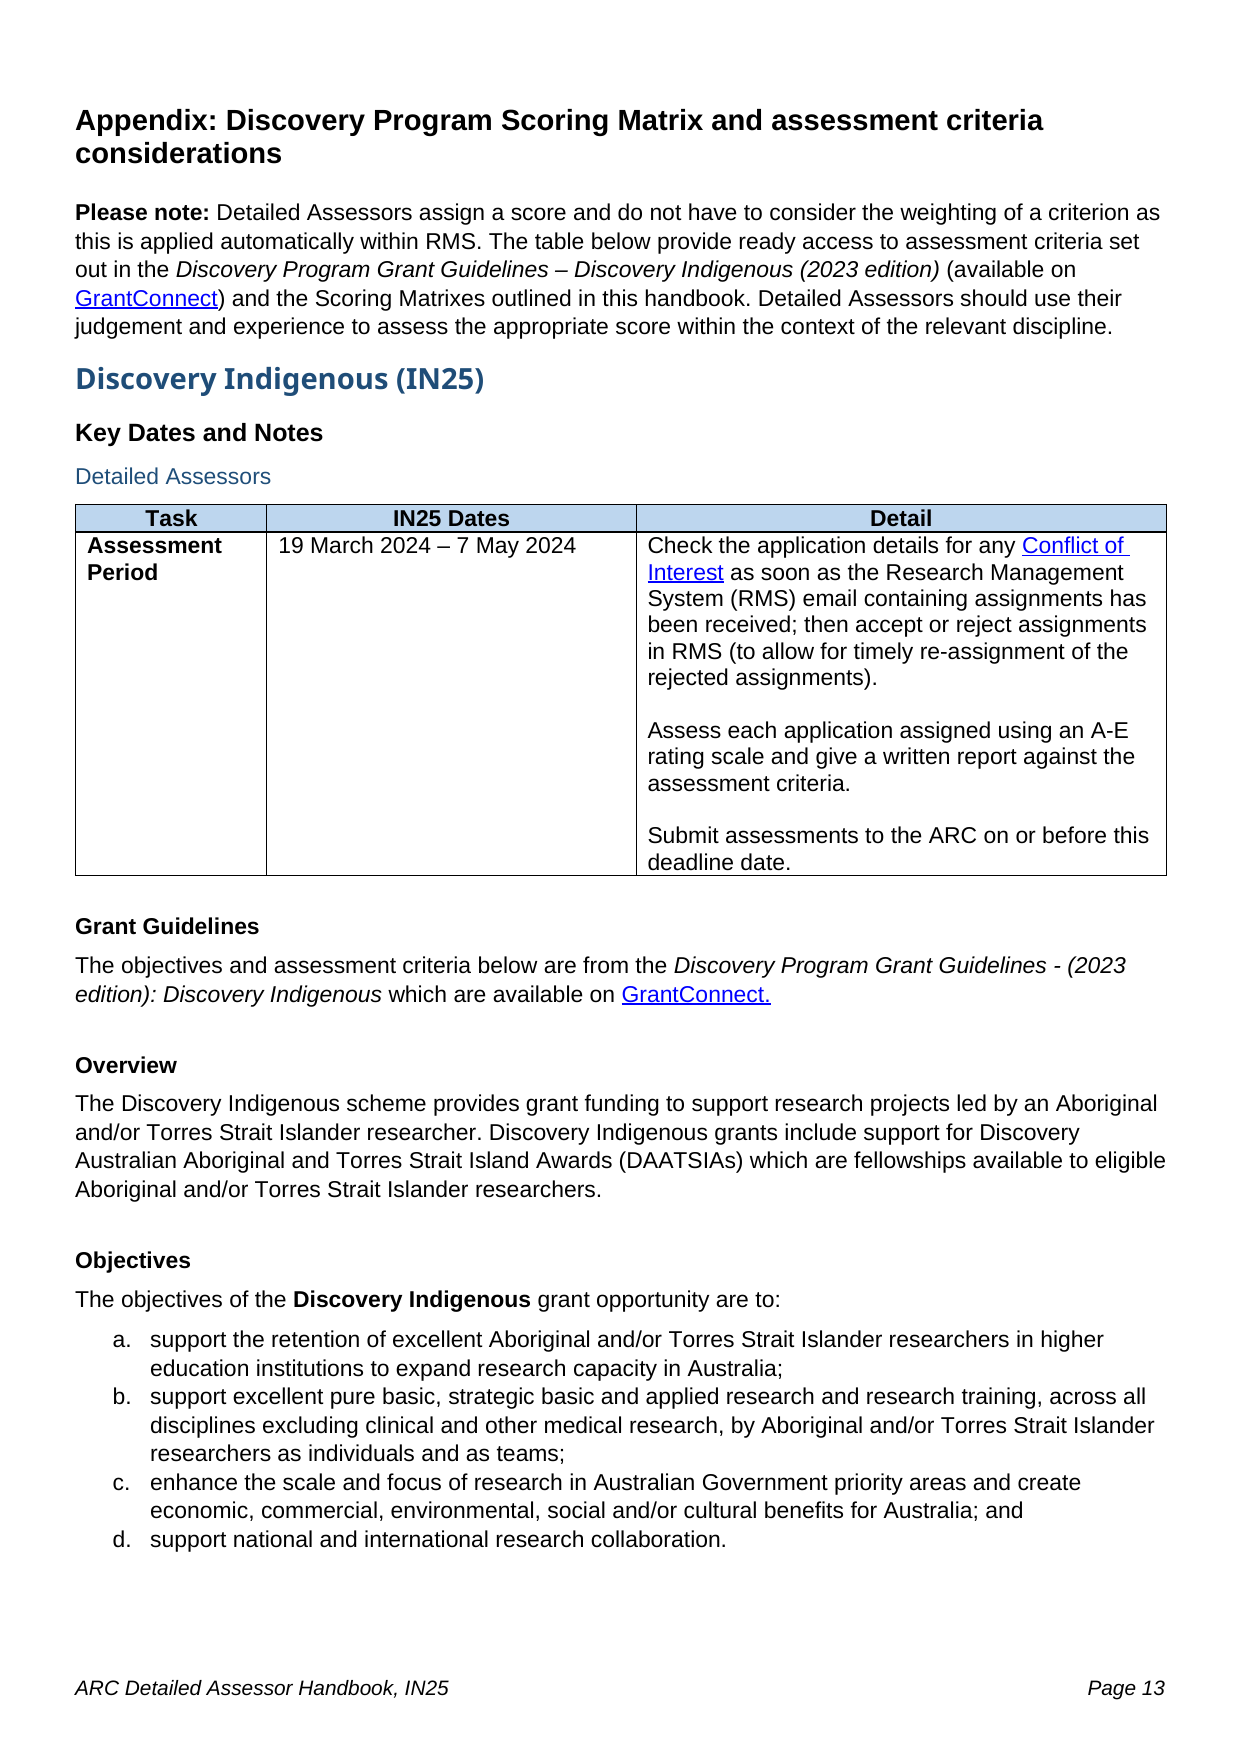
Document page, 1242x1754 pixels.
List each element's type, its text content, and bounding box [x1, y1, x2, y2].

table_header IN25 Dates [267, 505, 636, 531]
subtitle Appendix: Discovery Program Scoring Matrix and assessment criteria considerations [75, 103, 1167, 170]
table_cell 19 March 2024 – 7 May 2024 [267, 533, 636, 875]
subtitle Overview [75, 1052, 1167, 1078]
table_header Detail [637, 505, 1166, 531]
list enhance the scale and focus of research in Australian Government priority areas and create economic, commercial, environmental, social and/or cultural benefits for Australia; and [112, 1469, 1167, 1523]
subtitle Grant Guidelines [75, 913, 1167, 940]
subtitle Discovery Indigenous (IN25) [75, 358, 1167, 398]
table_cell Assessment Period [76, 533, 266, 875]
table_cell Check the application details for any Conflict of Interest as soon as the Research Management System (RMS) email containing assignments has been received; then accept or reject assignments in RMS (to allow for timely re-assignment of the rejected assignments). Assess each application assigned using an A-E rating scale and give a written report against the assessment criteria. Submit assessments to the ARC on or before this deadline date. [637, 533, 1166, 875]
list support excellent pure basic, strategic basic and applied research and research training, across all disciplines excluding clinical and other medical research, by Aboriginal and/or Torres Strait Islander researchers as individuals and as teams; [112, 1383, 1167, 1467]
subtitle Objectives [75, 1247, 1167, 1273]
subtitle Key Dates and Notes [75, 418, 1167, 446]
list support national and international research collaboration. [112, 1526, 1167, 1552]
table_header Task [76, 505, 266, 531]
text Please note: Detailed Assessors assign a score and do not have to consider the weighting of a criterion as this is applied automatically within RMS. The table below provide ready access to assessment criteria set out in the Discovery Program Grant Guidelines – Discovery Indigenous (2023 edition) (available on GrantConnect) and the Scoring Matrixes outlined in this handbook. Detailed Assessors should use their judgement and experience to assess the appropriate score within the context of the relevant discipline. [75, 199, 1167, 339]
text The objectives and assessment criteria below are from the Discovery Program Grant Guidelines - (2023 edition): Discovery Indigenous which are available on GrantConnect. [75, 952, 1167, 1007]
text Detailed Assessors [75, 463, 1167, 489]
text The objectives of the Discovery Indigenous grant opportunity are to: [75, 1286, 1167, 1312]
text The Discovery Indigenous scheme provides grant funding to support research projects led by an Aboriginal and/or Torres Strait Islander researcher. Discovery Indigenous grants include support for Discovery Australian Aboriginal and Torres Strait Island Awards (DAATSIAs) which are fellowships available to eligible Aboriginal and/or Torres Strait Islander researchers. [75, 1090, 1167, 1202]
list support the retention of excellent Aboriginal and/or Torres Strait Islander researchers in higher education institutions to expand research capacity in Australia; [112, 1326, 1167, 1381]
